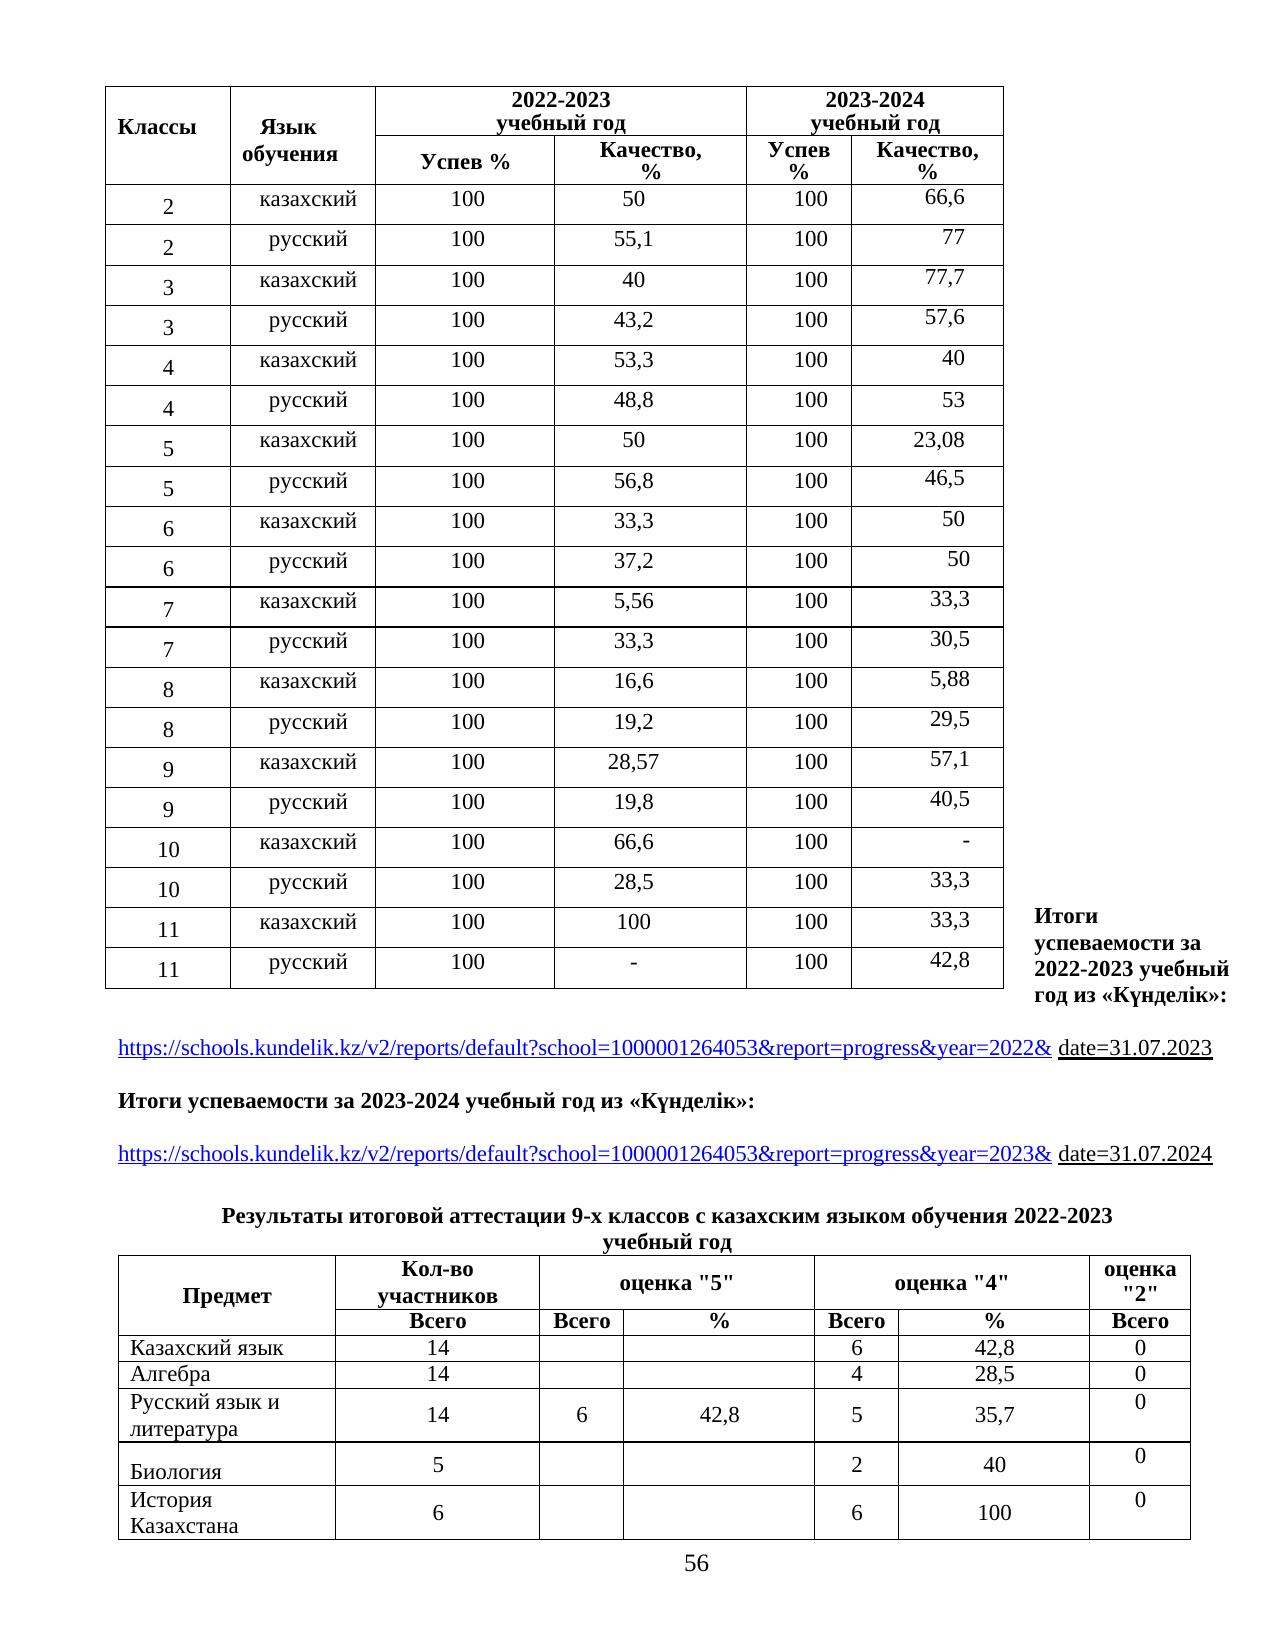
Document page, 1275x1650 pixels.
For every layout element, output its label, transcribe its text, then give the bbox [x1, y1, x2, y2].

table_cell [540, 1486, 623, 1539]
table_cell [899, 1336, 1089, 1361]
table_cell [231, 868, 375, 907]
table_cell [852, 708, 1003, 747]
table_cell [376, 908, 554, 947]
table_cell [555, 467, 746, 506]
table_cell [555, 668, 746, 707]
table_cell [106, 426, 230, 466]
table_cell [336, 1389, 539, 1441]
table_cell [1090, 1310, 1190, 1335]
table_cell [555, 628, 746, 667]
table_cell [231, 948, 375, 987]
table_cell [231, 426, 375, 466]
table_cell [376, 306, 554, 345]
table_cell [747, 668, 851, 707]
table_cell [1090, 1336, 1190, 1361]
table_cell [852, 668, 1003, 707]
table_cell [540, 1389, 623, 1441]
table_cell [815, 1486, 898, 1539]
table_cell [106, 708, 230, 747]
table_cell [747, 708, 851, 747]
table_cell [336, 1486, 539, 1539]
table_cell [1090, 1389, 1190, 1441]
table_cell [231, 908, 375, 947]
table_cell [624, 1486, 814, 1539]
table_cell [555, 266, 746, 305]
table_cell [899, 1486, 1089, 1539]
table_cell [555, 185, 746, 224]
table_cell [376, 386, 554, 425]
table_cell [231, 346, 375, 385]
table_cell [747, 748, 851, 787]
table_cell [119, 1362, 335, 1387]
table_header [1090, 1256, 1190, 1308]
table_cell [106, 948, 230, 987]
text Результаты итоговой аттестации 9-х классов с казахским языком обучения 2022-2023 учебный год [215, 1202, 1119, 1254]
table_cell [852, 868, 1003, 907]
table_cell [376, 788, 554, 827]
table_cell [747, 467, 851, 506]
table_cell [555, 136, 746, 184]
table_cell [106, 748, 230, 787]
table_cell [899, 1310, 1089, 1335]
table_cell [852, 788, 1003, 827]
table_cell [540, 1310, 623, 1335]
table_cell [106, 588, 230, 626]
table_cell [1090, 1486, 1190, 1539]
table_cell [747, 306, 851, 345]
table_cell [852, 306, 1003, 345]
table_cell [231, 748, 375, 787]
text https://schools.kundelik.kz/v2/reports/default?school=1000001264053&report=progress&year=2022& date=31.07.2023 [118, 1034, 1231, 1061]
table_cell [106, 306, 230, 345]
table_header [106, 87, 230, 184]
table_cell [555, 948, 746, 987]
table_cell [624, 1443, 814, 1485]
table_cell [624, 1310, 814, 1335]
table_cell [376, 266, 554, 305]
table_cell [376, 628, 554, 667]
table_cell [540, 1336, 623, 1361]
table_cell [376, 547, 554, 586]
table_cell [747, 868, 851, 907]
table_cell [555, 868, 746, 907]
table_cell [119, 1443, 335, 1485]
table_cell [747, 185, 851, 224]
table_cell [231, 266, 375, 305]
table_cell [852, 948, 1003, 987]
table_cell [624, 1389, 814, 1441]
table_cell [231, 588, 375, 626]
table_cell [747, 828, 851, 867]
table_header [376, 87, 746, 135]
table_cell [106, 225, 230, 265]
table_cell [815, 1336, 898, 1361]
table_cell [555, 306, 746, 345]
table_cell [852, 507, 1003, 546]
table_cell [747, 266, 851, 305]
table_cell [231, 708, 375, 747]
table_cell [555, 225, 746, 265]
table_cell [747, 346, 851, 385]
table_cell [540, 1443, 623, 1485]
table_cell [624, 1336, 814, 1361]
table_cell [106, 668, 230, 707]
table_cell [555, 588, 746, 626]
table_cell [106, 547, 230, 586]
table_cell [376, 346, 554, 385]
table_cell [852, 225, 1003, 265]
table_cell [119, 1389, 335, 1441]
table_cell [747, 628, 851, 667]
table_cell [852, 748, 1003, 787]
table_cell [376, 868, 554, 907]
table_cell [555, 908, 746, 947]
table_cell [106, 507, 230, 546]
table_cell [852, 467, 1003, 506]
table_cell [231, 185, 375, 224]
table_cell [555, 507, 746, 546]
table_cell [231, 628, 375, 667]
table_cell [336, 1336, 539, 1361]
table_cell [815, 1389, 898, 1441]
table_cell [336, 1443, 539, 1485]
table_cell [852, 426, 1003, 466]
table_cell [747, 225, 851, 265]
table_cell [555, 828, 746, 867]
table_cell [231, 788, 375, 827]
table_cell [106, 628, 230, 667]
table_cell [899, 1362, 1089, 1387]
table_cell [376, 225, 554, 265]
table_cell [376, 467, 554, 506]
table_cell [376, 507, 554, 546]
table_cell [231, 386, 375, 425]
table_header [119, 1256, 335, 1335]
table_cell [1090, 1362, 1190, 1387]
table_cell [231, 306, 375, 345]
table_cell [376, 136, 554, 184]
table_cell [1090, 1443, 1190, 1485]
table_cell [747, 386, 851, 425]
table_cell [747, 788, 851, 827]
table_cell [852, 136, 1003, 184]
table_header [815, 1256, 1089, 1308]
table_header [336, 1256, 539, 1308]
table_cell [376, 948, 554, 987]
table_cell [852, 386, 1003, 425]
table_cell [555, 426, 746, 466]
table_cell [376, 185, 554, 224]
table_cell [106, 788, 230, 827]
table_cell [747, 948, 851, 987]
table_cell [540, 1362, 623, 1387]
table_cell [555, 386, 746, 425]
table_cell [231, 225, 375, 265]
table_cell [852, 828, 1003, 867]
text Итоги успеваемости за 2023-2024 учебный год из «Күнделік»: [118, 1087, 1231, 1113]
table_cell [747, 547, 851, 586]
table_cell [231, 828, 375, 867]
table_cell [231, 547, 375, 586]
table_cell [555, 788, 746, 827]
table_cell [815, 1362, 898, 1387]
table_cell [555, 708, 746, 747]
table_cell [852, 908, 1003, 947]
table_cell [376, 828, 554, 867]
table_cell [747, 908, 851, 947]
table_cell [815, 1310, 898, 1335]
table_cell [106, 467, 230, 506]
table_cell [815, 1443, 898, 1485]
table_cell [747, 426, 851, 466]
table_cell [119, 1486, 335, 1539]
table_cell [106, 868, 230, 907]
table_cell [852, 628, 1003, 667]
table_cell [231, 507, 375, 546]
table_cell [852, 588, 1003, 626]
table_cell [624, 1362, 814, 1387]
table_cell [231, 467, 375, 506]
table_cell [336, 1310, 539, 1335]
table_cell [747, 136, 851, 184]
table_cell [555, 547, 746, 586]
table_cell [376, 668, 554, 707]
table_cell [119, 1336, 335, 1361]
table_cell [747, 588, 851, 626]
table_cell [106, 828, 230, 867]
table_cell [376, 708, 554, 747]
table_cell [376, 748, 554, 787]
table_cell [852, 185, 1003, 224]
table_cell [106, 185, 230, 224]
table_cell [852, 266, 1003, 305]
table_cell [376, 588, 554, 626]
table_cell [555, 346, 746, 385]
text https://schools.kundelik.kz/v2/reports/default?school=1000001264053&report=progress&year=2023& date=31.07.2024 [118, 1139, 1231, 1166]
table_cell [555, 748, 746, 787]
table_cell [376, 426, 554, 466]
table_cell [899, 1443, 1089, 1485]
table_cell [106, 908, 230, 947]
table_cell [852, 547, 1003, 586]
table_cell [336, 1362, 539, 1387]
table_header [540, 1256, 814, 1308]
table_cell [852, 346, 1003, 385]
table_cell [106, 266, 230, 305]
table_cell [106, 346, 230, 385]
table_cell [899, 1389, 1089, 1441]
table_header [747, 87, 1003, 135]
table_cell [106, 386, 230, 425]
text Итоги успеваемости за 2022-2023 учебный год из «Күнделік»: [118, 902, 1231, 1008]
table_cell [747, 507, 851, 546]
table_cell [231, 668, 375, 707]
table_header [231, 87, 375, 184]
